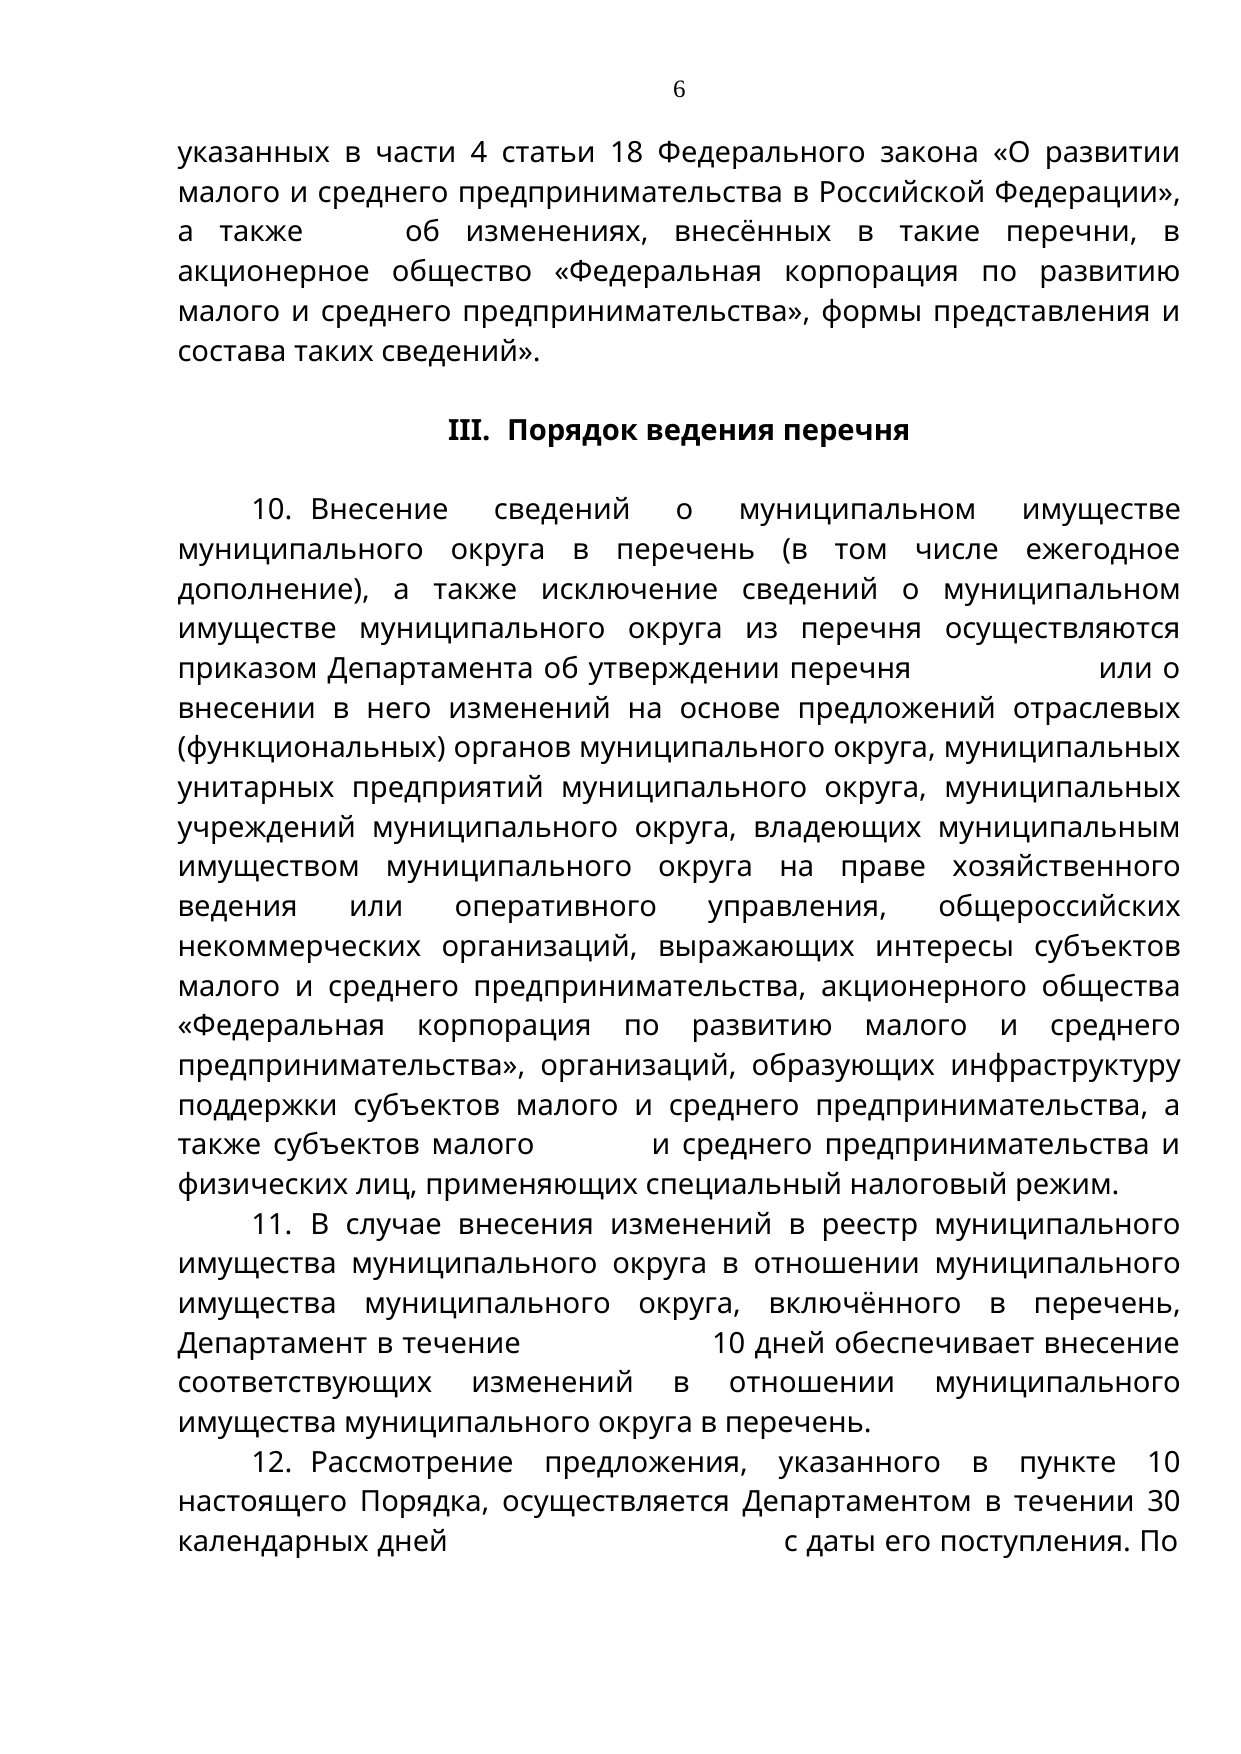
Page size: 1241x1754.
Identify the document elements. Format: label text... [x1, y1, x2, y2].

list Внесение сведений о муниципальном имуществе муниципального округа в перечень (в том числе ежегодное дополнение), а также исключение сведений о муниципальном имуществе муниципального округа из перечня осуществляются приказом Департамента об утверждении перечня или о внесении в него изменений на основе предложений отраслевых (функциональных) органов муниципального округа, муниципальных унитарных предприятий муниципального округа, муниципальных учреждений муниципального округа, владеющих муниципальным имуществом муниципального округа на праве хозяйственного ведения или оперативного управления, общероссийских некоммерческих организаций, выражающих интересы субъектов малого и среднего предпринимательства, акционерного общества «Федеральная корпорация по развитию малого и среднего предпринимательства», организаций, образующих инфраструктуру поддержки субъектов малого и среднего предпринимательства, а также субъектов малого и среднего предпринимательства и физических лиц, применяющих специальный налоговый режим. [177, 488, 1181, 1203]
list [177, 131, 1181, 369]
list Порядок ведения перечня [177, 409, 1181, 449]
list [177, 1441, 1181, 1560]
list В случае внесения изменений в реестр муниципального имущества муниципального округа в отношении муниципального имущества муниципального округа, включённого в перечень, Департамент в течение 10 дней обеспечивает внесение соответствующих изменений в отношении муниципального имущества муниципального округа в перечень. [177, 1203, 1181, 1441]
